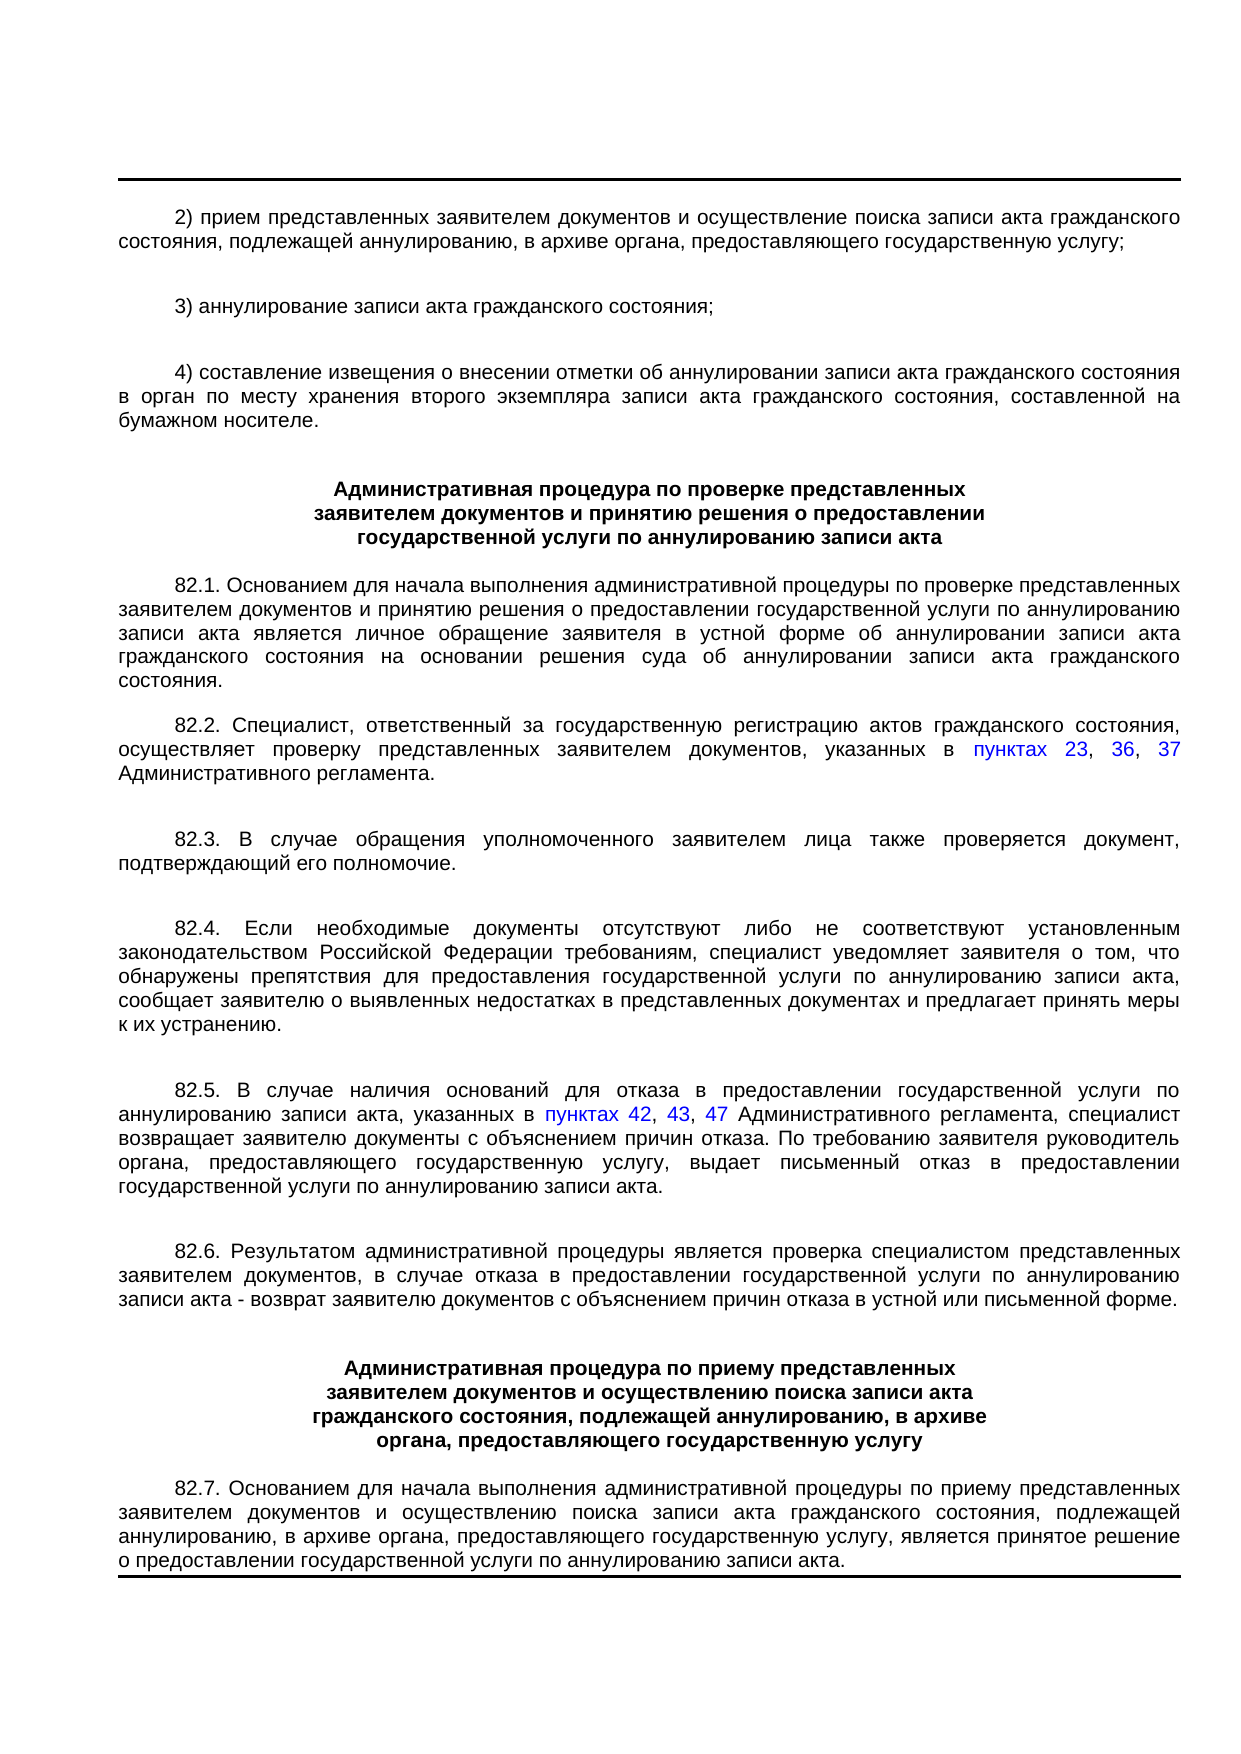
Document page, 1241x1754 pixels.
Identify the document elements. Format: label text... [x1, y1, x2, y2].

text 82.5. В случае наличия оснований для отказа в предоставлении государственной услуги по аннулированию записи акта, указанных в пунктах 42, 43, 47 Административного регламента, специалист возвращает заявителю документы с объяснением причин отказа. По требованию заявителя руководитель органа, предоставляющего государственную услугу, выдает письменный отказ в предоставлении государственной услуги по аннулированию записи акта. [118, 1078, 1181, 1197]
text 4) составление извещения о внесении отметки об аннулировании записи акта гражданского состояния в орган по месту хранения второго экземпляра записи акта гражданского состояния, составленной на бумажном носителе. [118, 360, 1181, 432]
title гражданского состояния, подлежащей аннулированию, в архиве [118, 1404, 1181, 1428]
text 2) прием представленных заявителем документов и осуществление поиска записи акта гражданского состояния, подлежащей аннулированию, в архиве органа, предоставляющего государственную услугу; [118, 205, 1181, 253]
title Административная процедура по приему представленных [118, 1356, 1181, 1380]
title органа, предоставляющего государственную услугу [118, 1428, 1181, 1452]
title Административная процедура по проверке представленных [118, 477, 1181, 501]
text 82.1. Основанием для начала выполнения административной процедуры по проверке представленных заявителем документов и принятию решения о предоставлении государственной услуги по аннулированию записи акта является личное обращение заявителя в устной форме об аннулировании записи акта гражданского состояния на основании решения суда об аннулировании записи акта гражданского состояния. [118, 572, 1181, 692]
title заявителем документов и осуществлению поиска записи акта [118, 1380, 1181, 1404]
text 82.4. Если необходимые документы отсутствуют либо не соответствуют установленным законодательством Российской Федерации требованиям, специалист уведомляет заявителя о том, что обнаружены препятствия для предоставления государственной услуги по аннулированию записи акта, сообщает заявителю о выявленных недостатках в представленных документах и предлагает принять меры к их устранению. [118, 916, 1181, 1036]
text 82.2. Специалист, ответственный за государственную регистрацию актов гражданского состояния, осуществляет проверку представленных заявителем документов, указанных в пунктах 23, 36, 37 Административного регламента. [118, 713, 1181, 785]
text 82.6. Результатом административной процедуры является проверка специалистом представленных заявителем документов, в случае отказа в предоставлении государственной услуги по аннулированию записи акта - возврат заявителю документов с объяснением причин отказа в устной или письменной форме. [118, 1239, 1181, 1311]
title заявителем документов и принятию решения о предоставлении [118, 501, 1181, 524]
text 3) аннулирование записи акта гражданского состояния; [118, 294, 1181, 318]
text 82.7. Основанием для начала выполнения административной процедуры по приему представленных заявителем документов и осуществлению поиска записи акта гражданского состояния, подлежащей аннулированию, в архиве органа, предоставляющего государственную услугу, является принятое решение о предоставлении государственной услуги по аннулированию записи акта. [118, 1476, 1181, 1571]
title государственной услуги по аннулированию записи акта [118, 524, 1181, 548]
text 82.3. В случае обращения уполномоченного заявителем лица также проверяется документ, подтверждающий его полномочие. [118, 827, 1181, 874]
